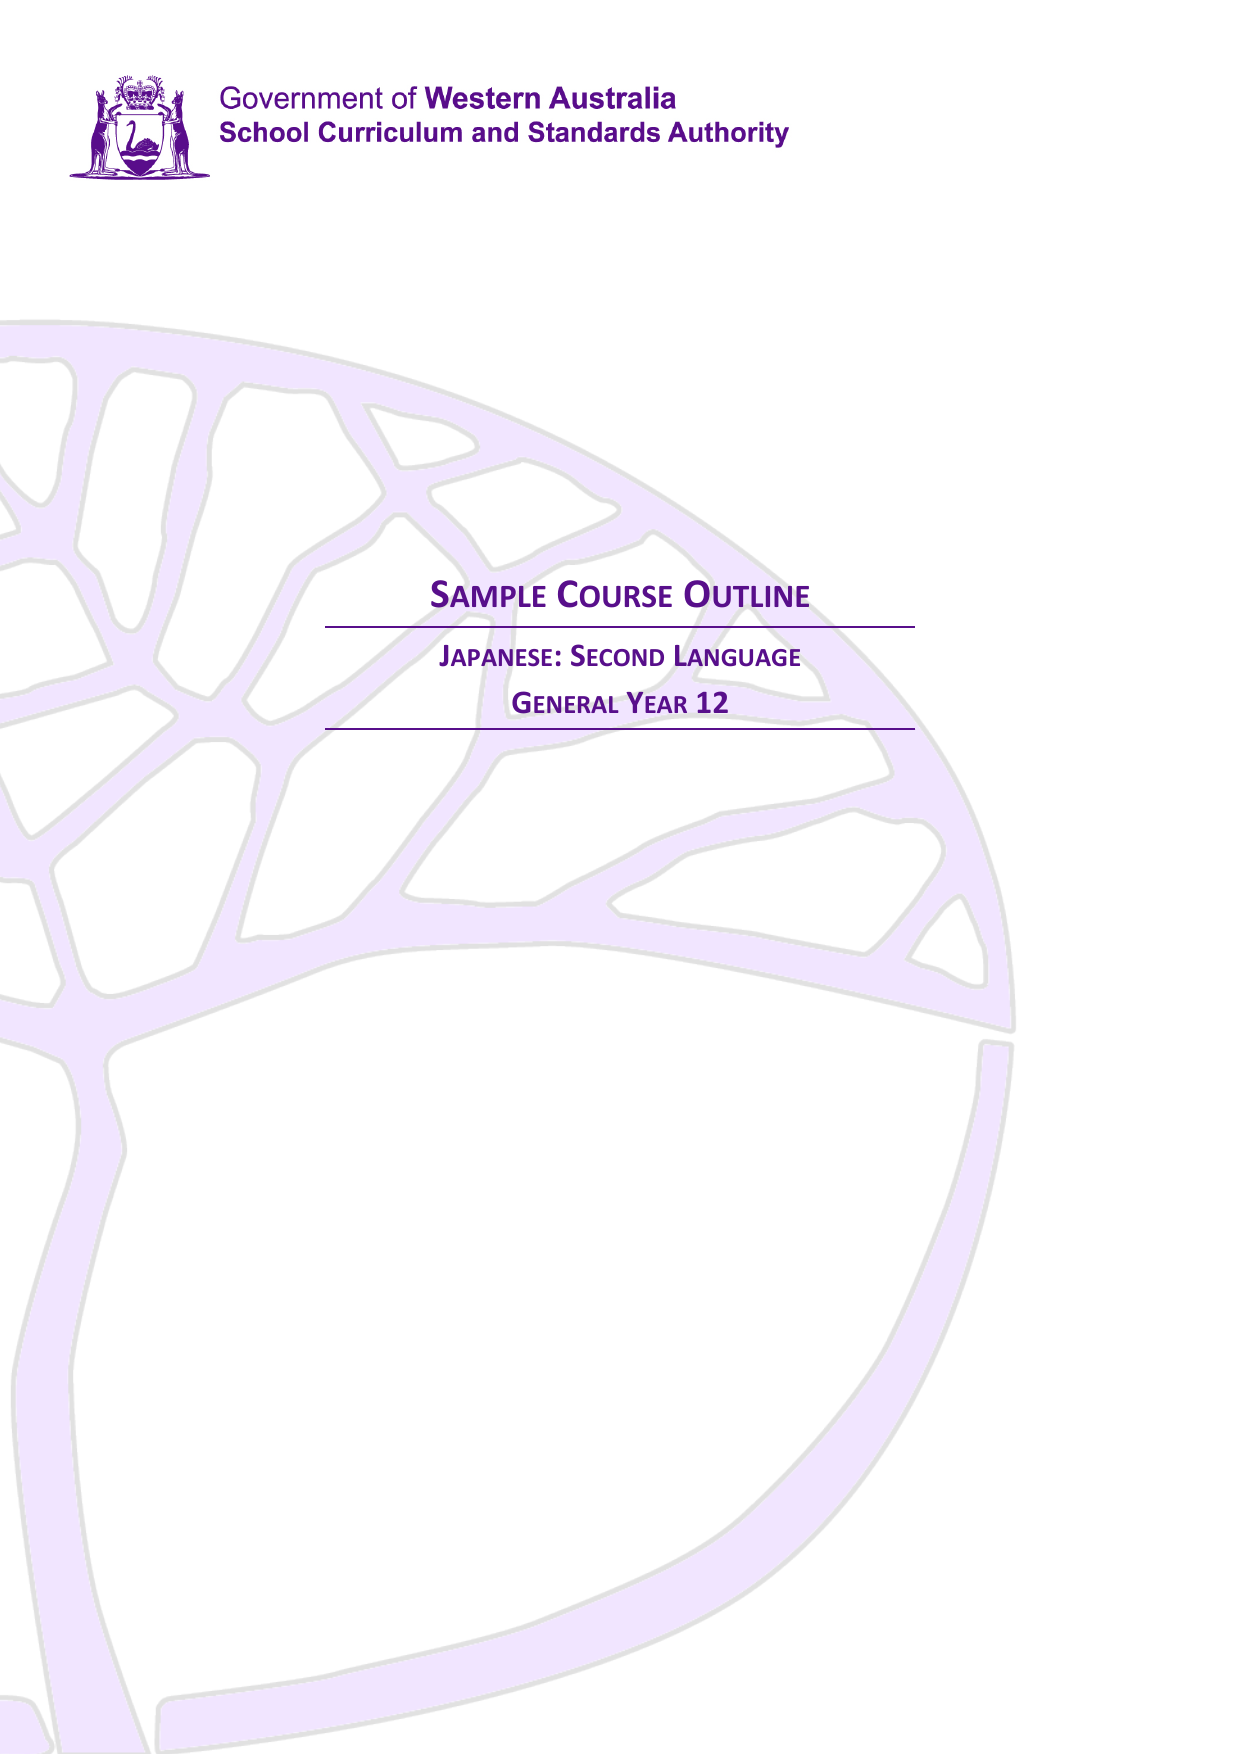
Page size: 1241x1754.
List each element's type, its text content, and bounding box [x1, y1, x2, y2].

title Sample Course Outline [148, 567, 1092, 618]
title General Year 12 [325, 681, 915, 728]
title Japanese: Second Language [325, 628, 915, 675]
picture [59, 70, 803, 187]
